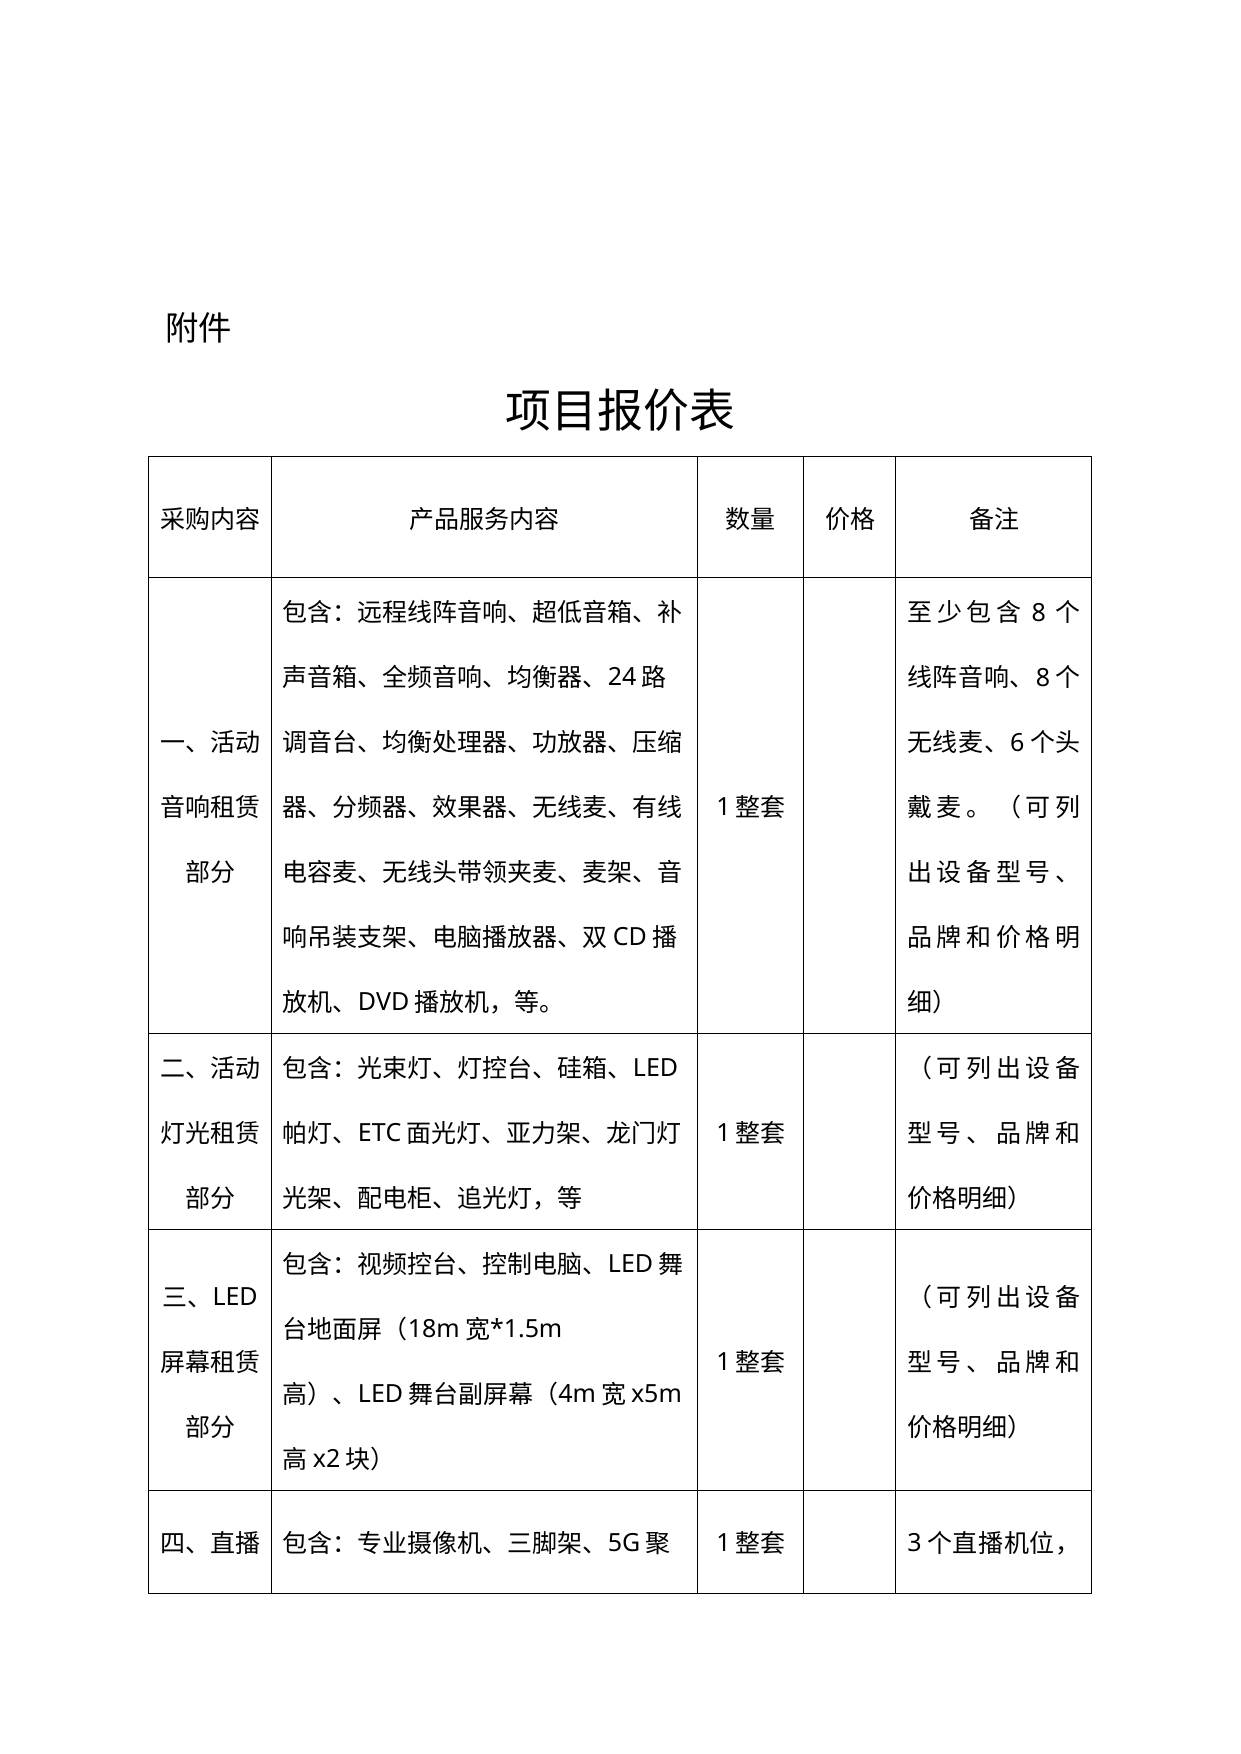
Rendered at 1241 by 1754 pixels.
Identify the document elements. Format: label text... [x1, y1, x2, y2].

table_cell [804, 1034, 895, 1229]
table_cell 二、活动灯光租赁部分 [149, 1034, 271, 1229]
table_cell 1整套 [698, 1491, 803, 1593]
table_cell 1整套 [698, 1034, 803, 1229]
table_cell 包含：远程线阵音响、超低音箱、补声音箱、全频音响、均衡器、24路调音台、均衡处理器、功放器、压缩器、分频器、效果器、无线麦、有线电容麦、无线头带领夹麦、麦架、音响吊装支架、电脑播放器、双CD播放机、DVD播放机，等。 [272, 578, 697, 1033]
table_cell （可列出设备型号、品牌和价格明细） [896, 1230, 1091, 1490]
table_cell 三、LED屏幕租赁部分 [149, 1230, 271, 1490]
table_cell 包含：光束灯、灯控台、硅箱、LED帕灯、ETC面光灯、亚力架、龙门灯光架、配电柜、追光灯，等 [272, 1034, 697, 1229]
text 附件 [165, 294, 1075, 359]
table_cell [804, 578, 895, 1033]
table_cell 1整套 [698, 1230, 803, 1490]
table_header 数量 [698, 457, 803, 577]
table_cell （可列出设备型号、品牌和价格明细） [896, 1034, 1091, 1229]
table_header 产品服务内容 [272, 457, 697, 577]
table_cell 一、活动音响租赁部分 [149, 578, 271, 1033]
table_cell 包含：视频控台、控制电脑、LED舞台地面屏（18m宽*1.5m高）、LED舞台副屏幕（4m宽x5m高x2块） [272, 1230, 697, 1490]
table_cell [272, 1491, 697, 1593]
table_cell [804, 1230, 895, 1490]
text 项目报价表 [165, 359, 1075, 456]
table_header 备注 [896, 457, 1091, 577]
table_header 价格 [804, 457, 895, 577]
table_cell [804, 1491, 895, 1593]
table_header 采购内容 [149, 457, 271, 577]
table_cell 1整套 [698, 578, 803, 1033]
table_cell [896, 1491, 1091, 1593]
table_cell 至少包含8个线阵音响、8个无线麦、6个头戴麦。（可列出设备型号、品牌和价格明细） [896, 578, 1091, 1033]
table_cell 四、直播设备租赁部分 [149, 1491, 271, 1593]
